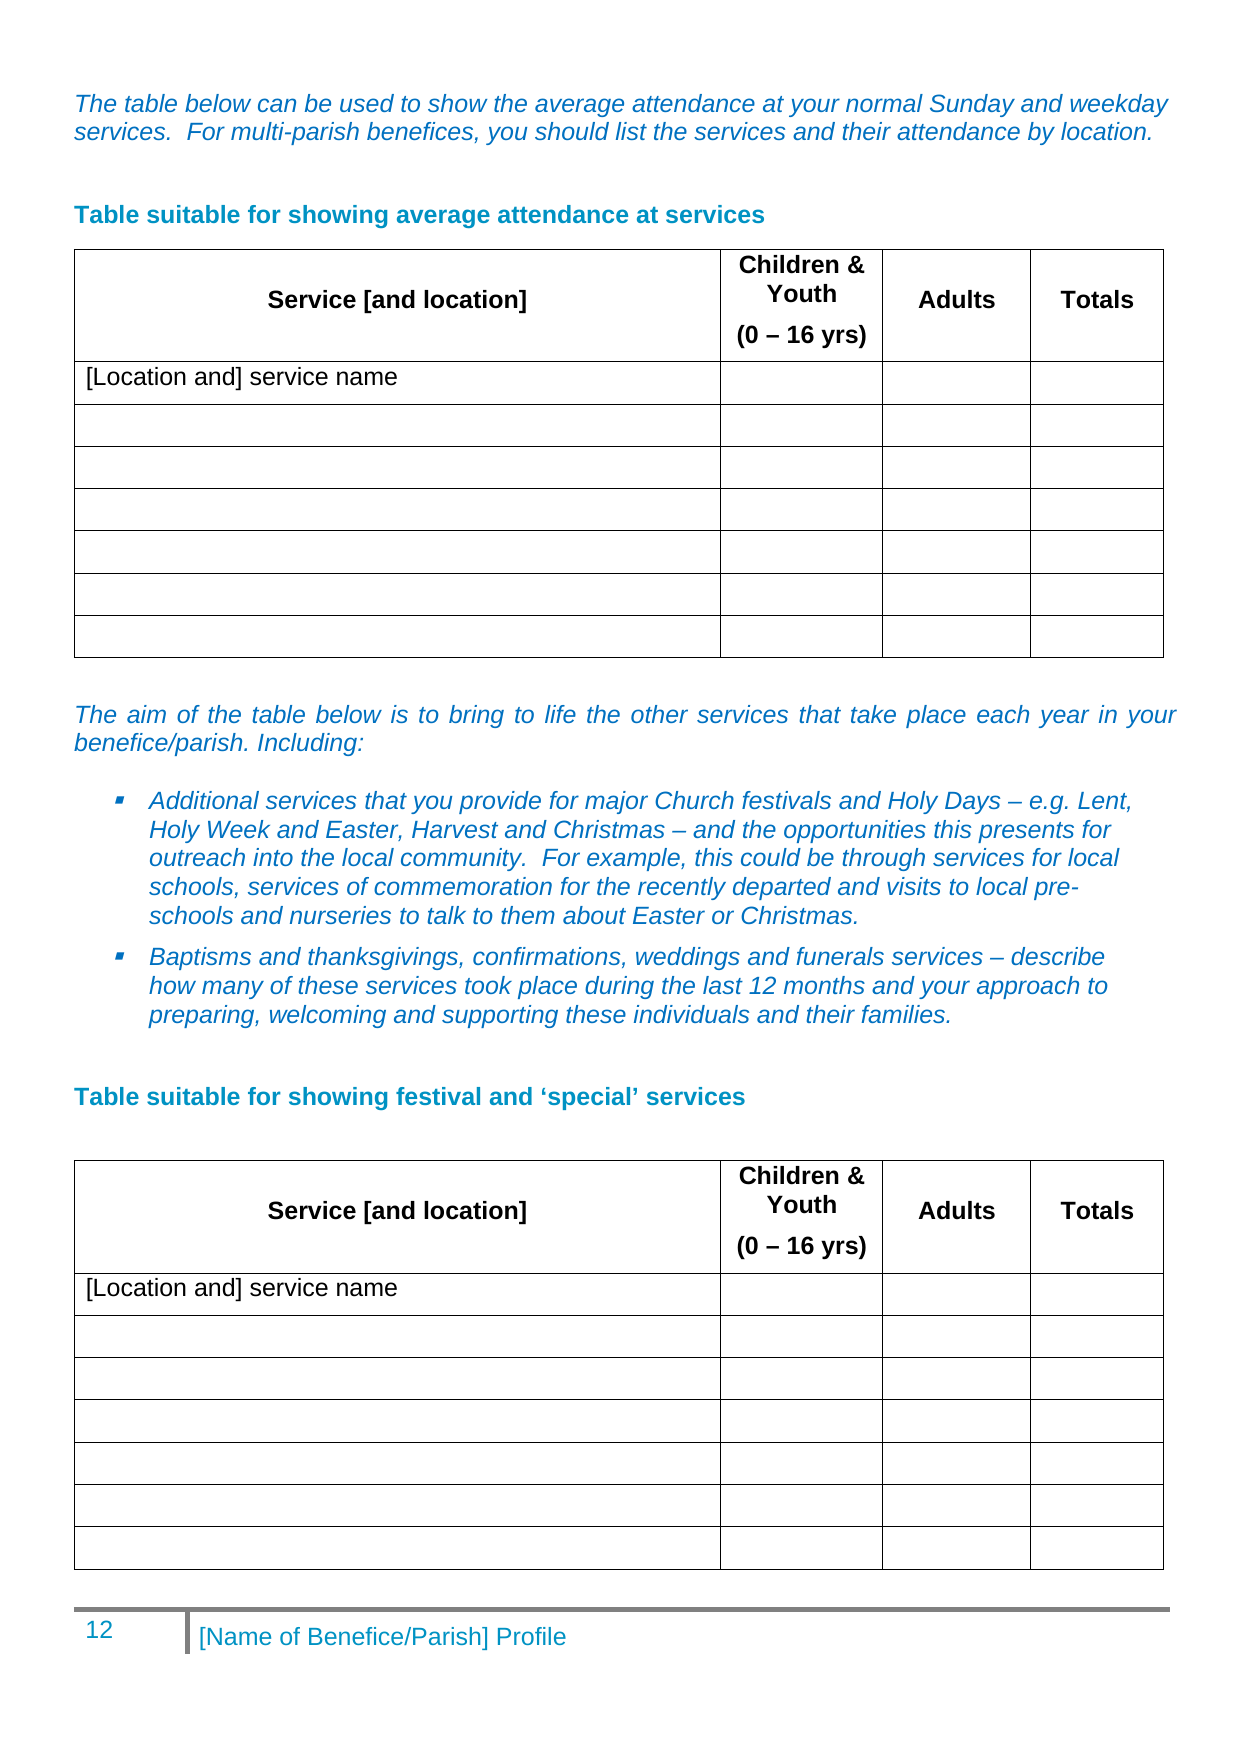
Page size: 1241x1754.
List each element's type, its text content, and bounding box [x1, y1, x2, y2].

table_cell [1031, 447, 1163, 488]
table_cell [883, 1400, 1030, 1442]
table_cell [1031, 1358, 1163, 1399]
table_cell [883, 1358, 1030, 1399]
subtitle Table suitable for showing average attendance at services [74, 200, 1181, 229]
table_cell [1031, 405, 1163, 446]
table_header Service [and location] [75, 250, 720, 361]
table_cell [1031, 1400, 1163, 1442]
table_cell [75, 1485, 720, 1526]
table_cell [721, 447, 882, 488]
table_cell [1031, 489, 1163, 530]
table_cell [1031, 1274, 1163, 1315]
table_cell [721, 531, 882, 573]
table_cell [883, 447, 1030, 488]
table_cell [1031, 1485, 1163, 1526]
text The table below can be used to show the average attendance at your normal Sunday and weekday services. For multi-parish benefices, you should list the services and their attendance by location. [74, 89, 1181, 146]
table_cell [883, 405, 1030, 446]
table_header Adults [883, 250, 1030, 361]
table_cell [75, 574, 720, 615]
table_cell [1031, 1527, 1163, 1568]
table_cell [75, 489, 720, 530]
table_cell [721, 1316, 882, 1357]
table_cell [Location and] service name [75, 1274, 720, 1315]
table_cell [721, 1358, 882, 1399]
table_header Children & Youth (0 – 16 yrs) [721, 250, 882, 361]
table_cell [883, 1316, 1030, 1357]
table_cell [883, 1274, 1030, 1315]
table_cell [721, 362, 882, 403]
table_cell [1031, 1316, 1163, 1357]
table_cell [883, 1443, 1030, 1484]
list Additional services that you provide for major Church festivals and Holy Days – e.g. Lent, Holy Week and Easter, Harvest and Christmas – and the opportunities this presents for outreach into the local community. For example, this could be through services for local schools, services of commemoration for the recently departed and visits to local pre-schools and nurseries to talk to them about Easter or Christmas. [111, 786, 1141, 930]
table_cell [75, 1358, 720, 1399]
table_cell [721, 1527, 882, 1568]
table_cell [1031, 1443, 1163, 1484]
table_cell [1031, 616, 1163, 657]
table_cell [75, 1443, 720, 1484]
table_cell [883, 489, 1030, 530]
list Baptisms and thanksgivings, confirmations, weddings and funerals services – describe how many of these services took place during the last 12 months and your approach to preparing, welcoming and supporting these individuals and their families. [111, 942, 1141, 1028]
table_cell [721, 1400, 882, 1442]
table_cell [721, 489, 882, 530]
table_header Totals [1031, 250, 1163, 361]
table_cell [883, 1527, 1030, 1568]
table_cell [75, 447, 720, 488]
text The aim of the table below is to bring to life the other services that take place each year in your benefice/parish. Including: [74, 699, 1181, 757]
table_cell [1031, 531, 1163, 573]
table_cell [75, 1316, 720, 1357]
subtitle Table suitable for showing festival and ‘special’ services [74, 1082, 1181, 1111]
table_cell [75, 616, 720, 657]
table_cell [883, 1485, 1030, 1526]
table_cell [721, 616, 882, 657]
table_cell [75, 405, 720, 446]
table_cell [721, 1274, 882, 1315]
table_cell [Location and] service name [75, 362, 720, 403]
table_cell [1031, 362, 1163, 403]
table_cell [721, 1485, 882, 1526]
table_cell [721, 405, 882, 446]
table_header Children & Youth (0 – 16 yrs) [721, 1161, 882, 1272]
table_header Service [and location] [75, 1161, 720, 1272]
table_cell [1031, 574, 1163, 615]
table_cell [883, 574, 1030, 615]
table_cell [721, 1443, 882, 1484]
table_header Adults [883, 1161, 1030, 1272]
table_cell [883, 362, 1030, 403]
table_cell [883, 616, 1030, 657]
table_cell [75, 1400, 720, 1442]
table_cell [721, 574, 882, 615]
table_cell [883, 531, 1030, 573]
table_cell [75, 1527, 720, 1568]
table_cell [75, 531, 720, 573]
table_header Totals [1031, 1161, 1163, 1272]
